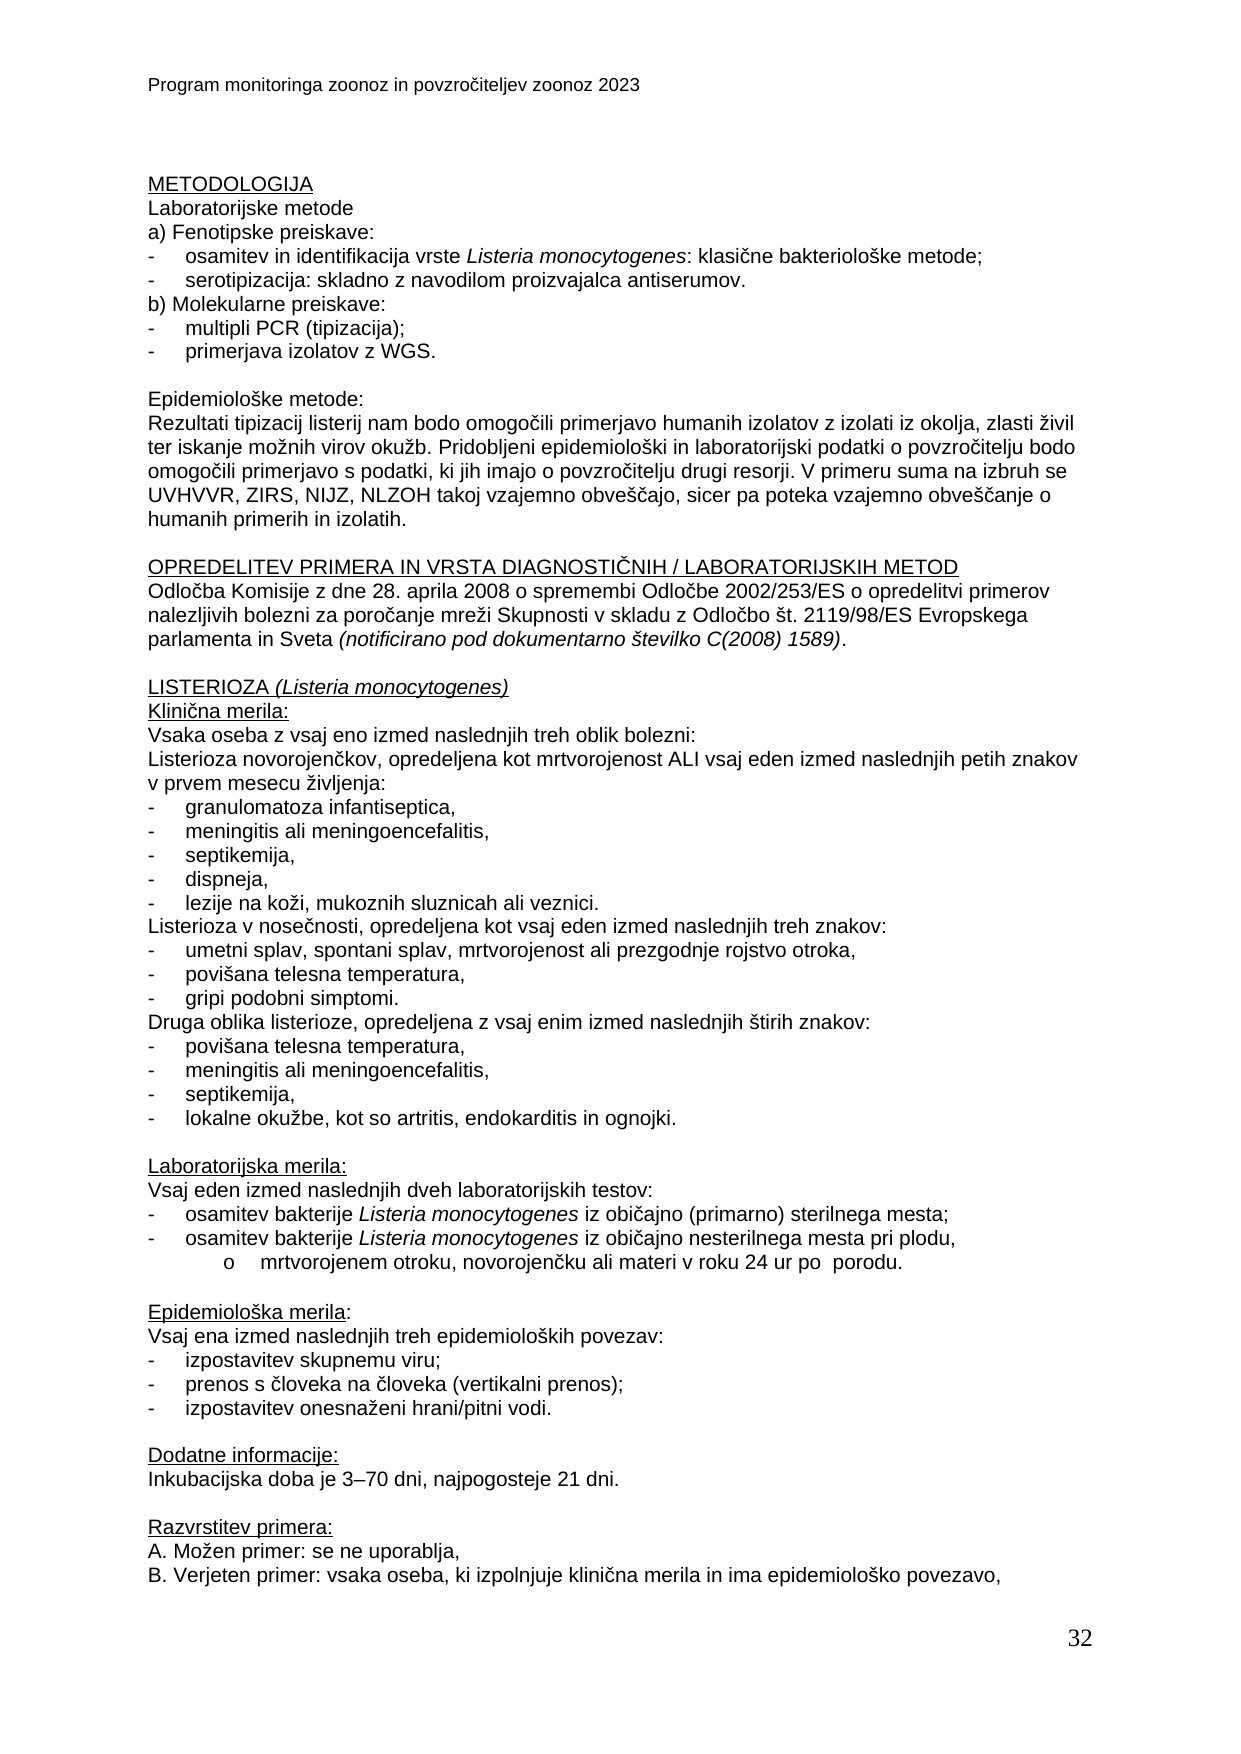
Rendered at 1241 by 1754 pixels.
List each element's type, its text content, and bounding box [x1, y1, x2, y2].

text Vsaj ena izmed naslednjih treh epidemioloških povezav: [148, 1323, 1093, 1347]
list meningitis ali meningoencefalitis, [148, 1058, 1093, 1082]
text LISTERIOZA (Listeria monocytogenes) [148, 675, 1093, 699]
text OPREDELITEV PRIMERA IN VRSTA DIAGNOSTIČNIH / LABORATORIJSKIH METOD [148, 555, 1093, 579]
text a) Fenotipske preiskave: [148, 219, 1093, 243]
list lokalne okužbe, kot so artritis, endokarditis in ognojki. [148, 1106, 1093, 1130]
text Epidemiološke metode: [148, 387, 1093, 411]
list septikemija, [148, 1082, 1093, 1106]
list lezije na koži, mukoznih sluznicah ali veznici. [148, 890, 1093, 914]
text Listerioza novorojenčkov, opredeljena kot mrtvorojenost ALI vsaj eden izmed naslednjih petih znakov v prvem mesecu življenja: [148, 747, 1093, 794]
list mrtvorojenem otroku, novorojenčku ali materi v roku 24 ur po porodu. [223, 1250, 1093, 1276]
list serotipizacija: skladno z navodilom proizvajalca antiserumov. [148, 267, 1093, 291]
text A. Možen primer: se ne uporablja, [148, 1539, 1093, 1563]
text Dodatne informacije: [148, 1443, 1093, 1467]
text Inkubacijska doba je 3–70 dni, najpogosteje 21 dni. [148, 1467, 1093, 1491]
text Listerioza v nosečnosti, opredeljena kot vsaj eden izmed naslednjih treh znakov: [148, 914, 1093, 938]
list osamitev bakterije Listeria monocytogenes iz običajno (primarno) sterilnega mesta; [148, 1202, 1093, 1226]
list meningitis ali meningoencefalitis, [148, 818, 1093, 842]
list izpostavitev skupnemu viru; [148, 1347, 1093, 1371]
list septikemija, [148, 842, 1093, 866]
list multipli PCR (tipizacija); [148, 315, 1093, 339]
text Druga oblika listerioze, opredeljena z vsaj enim izmed naslednjih štirih znakov: [148, 1010, 1093, 1034]
list umetni splav, spontani splav, mrtvorojenost ali prezgodnje rojstvo otroka, [148, 938, 1093, 962]
text Epidemiološka merila: [148, 1299, 1093, 1323]
text Klinična merila: [148, 699, 1093, 723]
list povišana telesna temperatura, [148, 1034, 1093, 1058]
text Rezultati tipizacij listerij nam bodo omogočili primerjavo humanih izolatov z izolati iz okolja, zlasti živil ter iskanje možnih virov okužb. Pridobljeni epidemiološki in laboratorijski podatki o povzročitelju bodo omogočili primerjavo s podatki, ki jih imajo o povzročitelju drugi resorji. V primeru suma na izbruh se UVHVVR, ZIRS, NIJZ, NLZOH takoj vzajemno obveščajo, sicer pa poteka vzajemno obveščanje o humanih primerih in izolatih. [148, 411, 1093, 531]
list izpostavitev onesnaženi hrani/pitni vodi. [148, 1395, 1093, 1419]
text Laboratorijske metode [148, 196, 1093, 219]
list osamitev bakterije Listeria monocytogenes iz običajno nesterilnega mesta pri plodu, [148, 1226, 1093, 1250]
list gripi podobni simptomi. [148, 986, 1093, 1010]
list dispneja, [148, 866, 1093, 890]
text B. Verjeten primer: vsaka oseba, ki izpolnjuje klinična merila in ima epidemiološko povezavo, [148, 1563, 1093, 1587]
text b) Molekularne preiskave: [148, 291, 1093, 315]
text Vsaka oseba z vsaj eno izmed naslednjih treh oblik bolezni: [148, 723, 1093, 747]
list primerjava izolatov z WGS. [148, 339, 1093, 363]
list prenos s človeka na človeka (vertikalni prenos); [148, 1371, 1093, 1395]
text Vsaj eden izmed naslednjih dveh laboratorijskih testov: [148, 1178, 1093, 1202]
text Odločba Komisije z dne 28. aprila 2008 o spremembi Odločbe 2002/253/ES o opredelitvi primerov nalezljivih bolezni za poročanje mreži Skupnosti v skladu z Odločbo št. 2119/98/ES Evropskega parlamenta in Sveta (notificirano pod dokumentarno številko C(2008) 1589). [148, 579, 1093, 651]
list povišana telesna temperatura, [148, 962, 1093, 986]
text Laboratorijska merila: [148, 1154, 1093, 1178]
list granulomatoza infantiseptica, [148, 794, 1093, 818]
text METODOLOGIJA [148, 172, 1093, 196]
list osamitev in identifikacija vrste Listeria monocytogenes: klasične bakteriološke metode; [148, 243, 1093, 267]
text Razvrstitev primera: [148, 1515, 1093, 1539]
